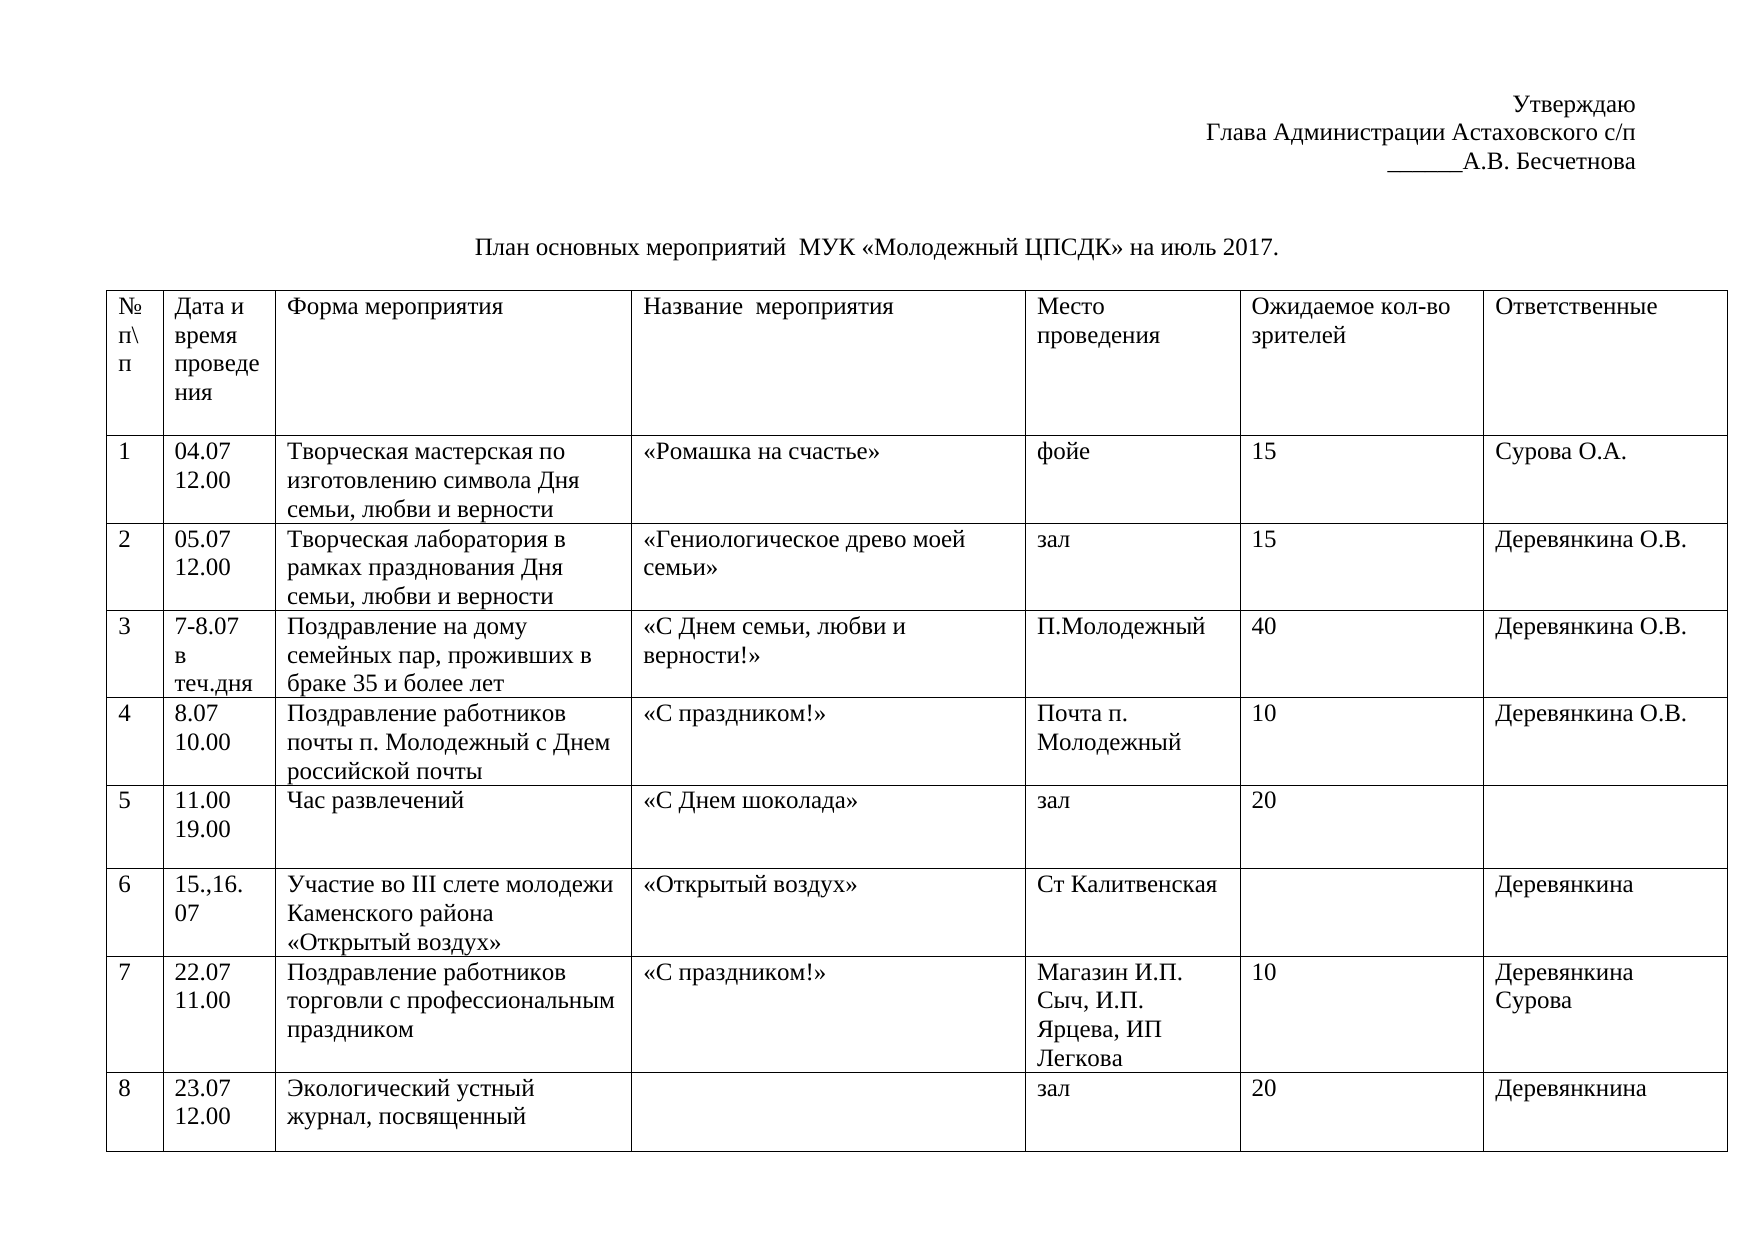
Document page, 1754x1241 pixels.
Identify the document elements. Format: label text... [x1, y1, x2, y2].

table_header Ожидаемое кол-во зрителей [1241, 291, 1483, 435]
table_cell 20 [1241, 786, 1483, 868]
table_cell [1484, 786, 1727, 868]
table_cell 4 [107, 698, 163, 784]
table_cell 22.07 11.00 [164, 957, 275, 1072]
table_cell 23.07 12.00 [164, 1073, 275, 1151]
table_cell 6 [107, 869, 163, 956]
table_header Название мероприятия [632, 291, 1025, 435]
table_header Дата и время проведения [164, 291, 275, 435]
table_cell Деревянкина Сурова [1484, 957, 1727, 1072]
table_cell зал [1026, 786, 1240, 868]
table_cell 40 [1241, 611, 1483, 697]
table_cell 2 [107, 524, 163, 610]
table_cell [632, 1073, 1025, 1151]
table_cell [1241, 869, 1483, 956]
table_header Форма мероприятия [276, 291, 631, 435]
table_cell 11.00 19.00 [164, 786, 275, 868]
table_cell «С Днем семьи, любви и верности!» [632, 611, 1025, 697]
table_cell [276, 1073, 631, 1151]
table_cell 15 [1241, 524, 1483, 610]
table_cell Деревянкина О.В. [1484, 611, 1727, 697]
table_cell Поздравление работников почты п. Молодежный с Днем российской почты [276, 698, 631, 784]
table_cell 7-8.07 в теч.дня [164, 611, 275, 697]
table_cell Деревянкина О.В. [1484, 698, 1727, 784]
table_cell «С Днем шоколада» [632, 786, 1025, 868]
table_cell Деревянкина О.В. [1484, 524, 1727, 610]
table_cell Деревянкина [1484, 869, 1727, 956]
table_cell «Ромашка на счастье» [632, 436, 1025, 523]
table_cell Творческая лаборатория в рамках празднования Дня семьи, любви и верности [276, 524, 631, 610]
table_cell 8 [107, 1073, 163, 1151]
table_cell «Гениологическое древо моей семьи» [632, 524, 1025, 610]
table_cell 1 [107, 436, 163, 523]
table_cell 10 [1241, 957, 1483, 1072]
table_cell 10 [1241, 698, 1483, 784]
table_cell 20 [1241, 1073, 1483, 1151]
table_cell 15.,16. 07 [164, 869, 275, 956]
table_cell Ст Калитвенская [1026, 869, 1240, 956]
text План основных мероприятий МУК «Молодежный ЦПСДК» на июль 2017. [118, 232, 1636, 261]
table_cell «Открытый воздух» [632, 869, 1025, 956]
table_cell «С праздником!» [632, 698, 1025, 784]
table_cell фойе [1026, 436, 1240, 523]
table_cell 04.07 12.00 [164, 436, 275, 523]
table_cell «С праздником!» [632, 957, 1025, 1072]
table_header Место проведения [1026, 291, 1240, 435]
table_cell Участие во III слете молодежи Каменского района «Открытый воздух» [276, 869, 631, 956]
table_cell 8.07 10.00 [164, 698, 275, 784]
table_cell Час развлечений [276, 786, 631, 868]
table_cell 7 [107, 957, 163, 1072]
table_cell 5 [107, 786, 163, 868]
table_cell Деревянкнина [1484, 1073, 1727, 1151]
table_header № п\п [107, 291, 163, 435]
table_cell Творческая мастерская по изготовлению символа Дня семьи, любви и верности [276, 436, 631, 523]
table_cell П.Молодежный [1026, 611, 1240, 697]
table_cell Почта п. Молодежный [1026, 698, 1240, 784]
table_cell Магазин И.П. Сыч, И.П. Ярцева, ИП Легкова [1026, 957, 1240, 1072]
table_cell Поздравление работников торговли с профессиональным праздником [276, 957, 631, 1072]
table_cell 05.07 12.00 [164, 524, 275, 610]
table_cell зал [1026, 1073, 1240, 1151]
text Глава Администрации Астаховского с/п [118, 117, 1636, 146]
text ______А.В. Бесчетнова [118, 146, 1636, 175]
table_cell 3 [107, 611, 163, 697]
table_cell Поздравление на дому семейных пар, проживших в браке 35 и более лет [276, 611, 631, 697]
text Утверждаю [118, 89, 1636, 117]
table_cell 15 [1241, 436, 1483, 523]
table_header Ответственные [1484, 291, 1727, 435]
table_cell зал [1026, 524, 1240, 610]
table_cell Сурова О.А. [1484, 436, 1727, 523]
